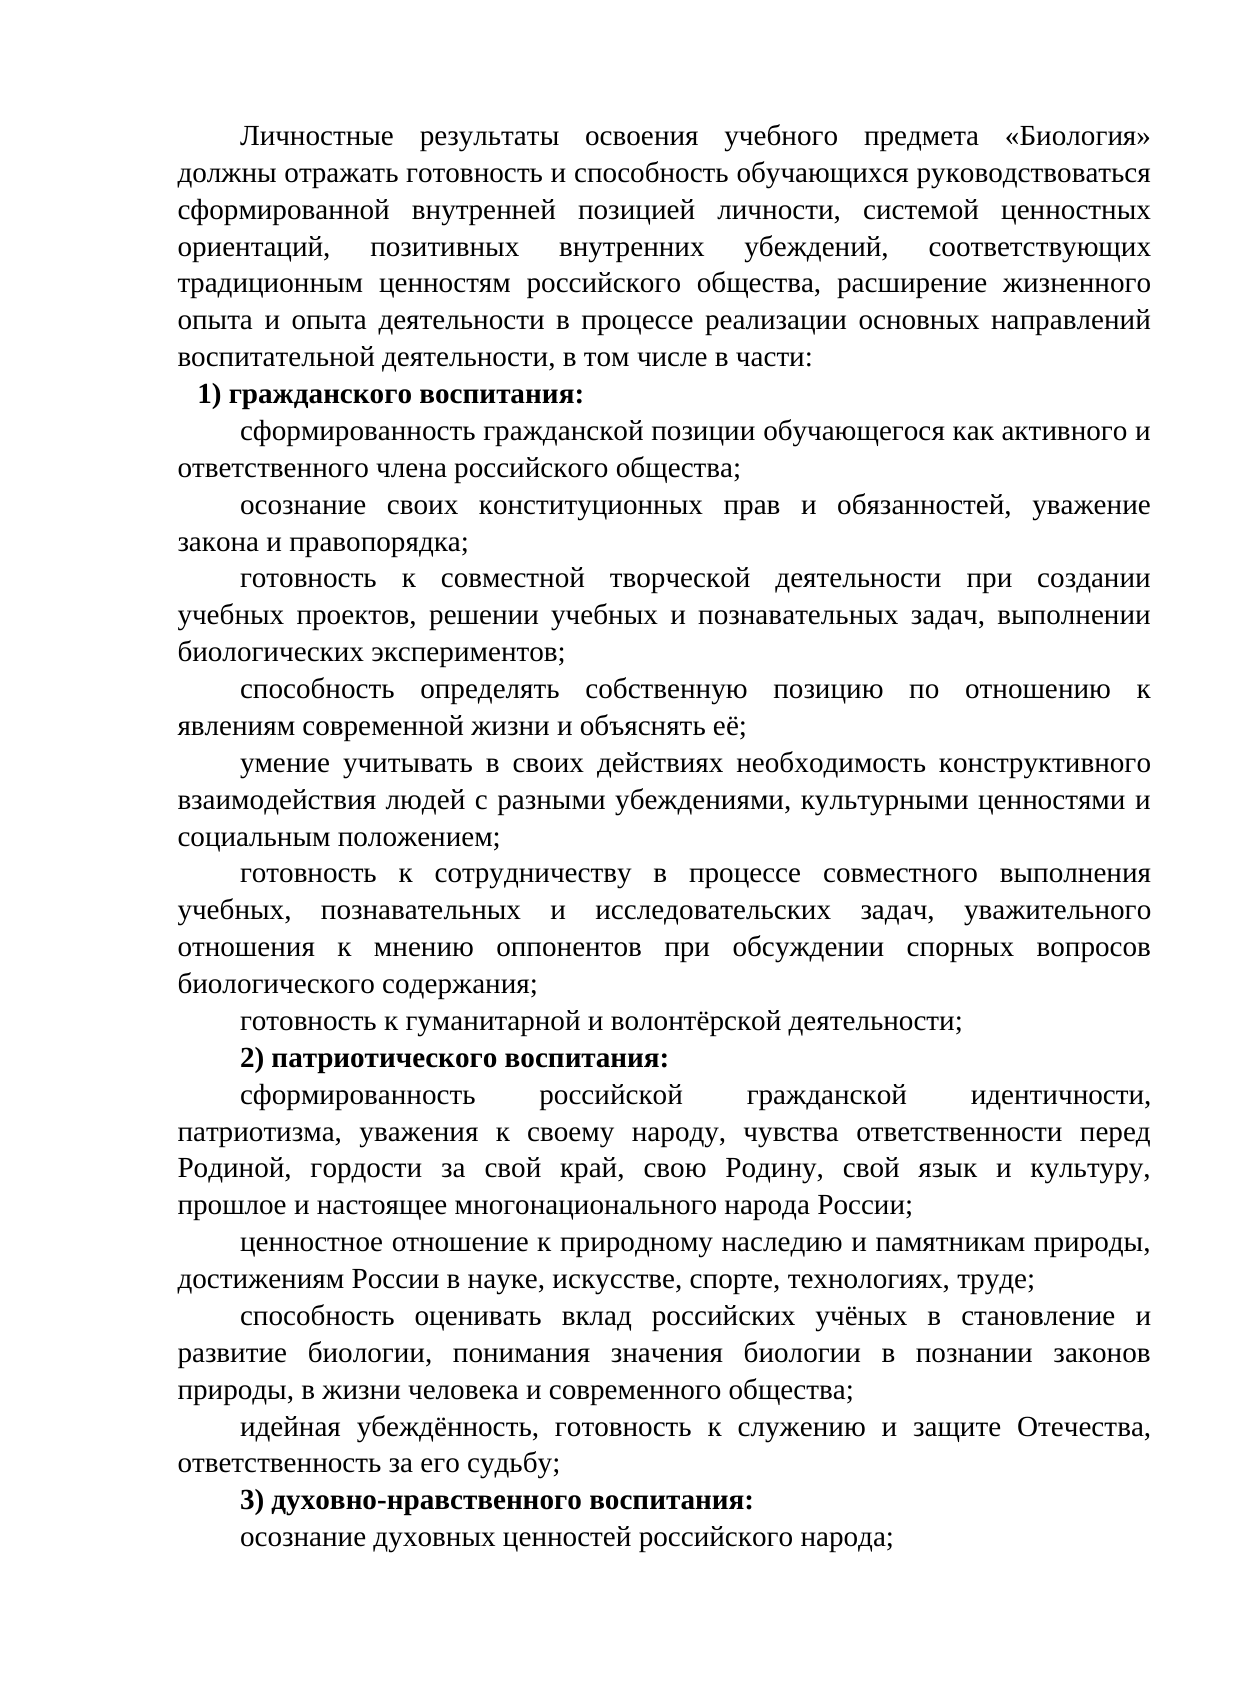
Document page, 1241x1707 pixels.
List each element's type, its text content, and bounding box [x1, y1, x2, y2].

text умение учитывать в своих действиях необходимость конструктивного взаимодействия людей с разными убеждениями, культурными ценностями и социальным положением; [177, 745, 1152, 852]
text готовность к сотрудничеству в процессе совместного выполнения учебных, познавательных и исследовательских задач, уважительного отношения к мнению оппонентов при обсуждении спорных вопросов биологического содержания; [177, 856, 1152, 1000]
text готовность к гуманитарной и волонтёрской деятельности; [177, 1003, 1152, 1037]
text 2) патриотического воспитания: [177, 1040, 1152, 1073]
text способность оценивать вклад российских учёных в становление и развитие биологии, понимания значения биологии в познании законов природы, в жизни человека и современного общества; [177, 1298, 1152, 1405]
text 1) гражданского воспитания: [190, 376, 1152, 410]
text осознание духовных ценностей российского народа; [177, 1519, 1152, 1553]
text готовность к совместной творческой деятельности при создании учебных проектов, решении учебных и познавательных задач, выполнении биологических экспериментов; [177, 561, 1152, 668]
text способность определять собственную позицию по отношению к явлениям современной жизни и объяснять её; [177, 671, 1152, 742]
text сформированность гражданской позиции обучающегося как активного и ответственного члена российского общества; [177, 413, 1152, 483]
text осознание своих конституционных прав и обязанностей, уважение закона и правопорядка; [177, 487, 1152, 557]
text Личностные результаты освоения учебного предмета «Биология» должны отражать готовность и способность обучающихся руководствоваться сформированной внутренней позицией личности, системой ценностных ориентаций, позитивных внутренних убеждений, соответствующих традиционным ценностям российского общества, расширение жизненного опыта и опыта деятельности в процессе реализации основных направлений воспитательной деятельности, в том числе в части: [177, 118, 1152, 373]
text сформированность российской гражданской идентичности, патриотизма, уважения к своему народу, чувства ответственности перед Родиной, гордости за свой край, свою Родину, свой язык и культуру, прошлое и настоящее многонационального народа России; [177, 1077, 1152, 1221]
text ценностное отношение к природному наследию и памятникам природы, достижениям России в науке, искусстве, спорте, технологиях, труде; [177, 1224, 1152, 1295]
text идейная убеждённость, готовность к служению и защите Отечества, ответственность за его судьбу; [177, 1409, 1152, 1479]
text 3) духовно-нравственного воспитания: [177, 1482, 1152, 1516]
